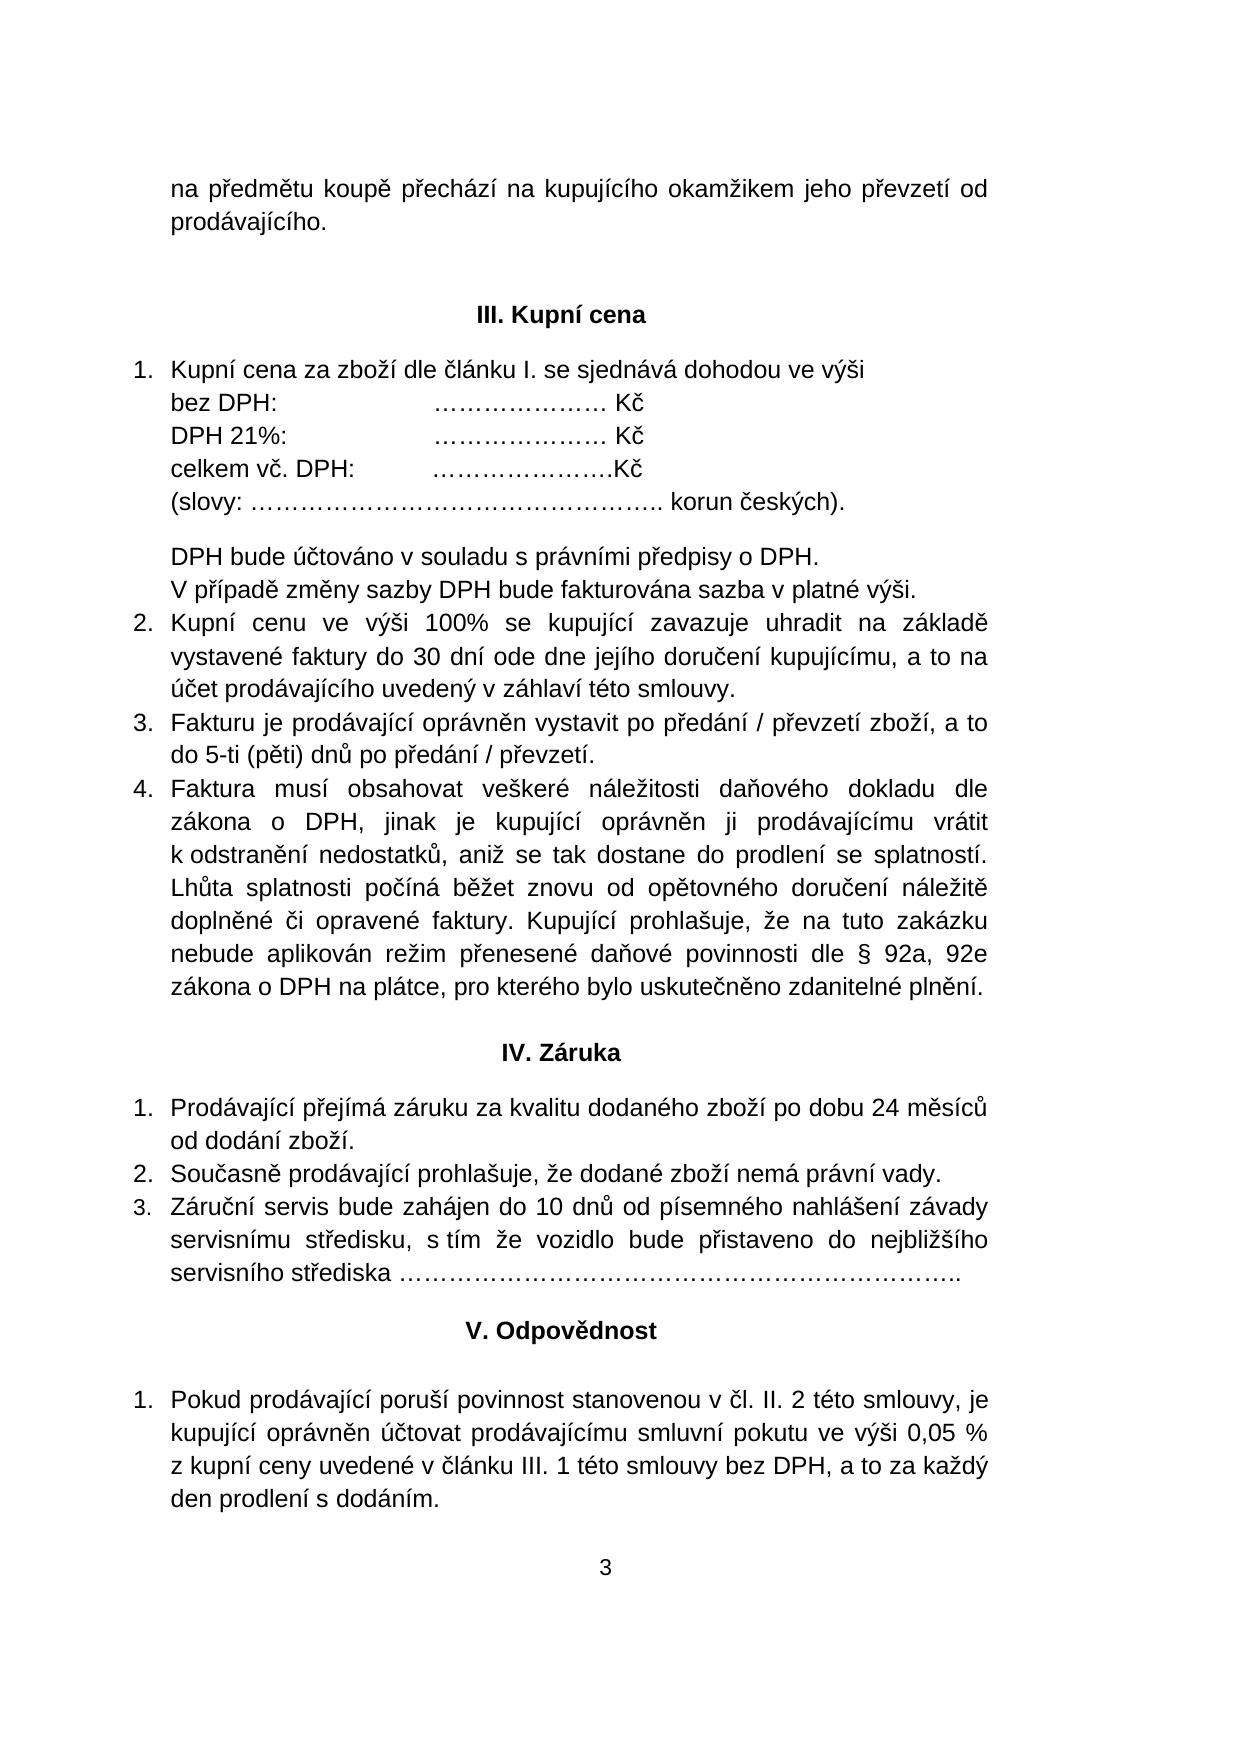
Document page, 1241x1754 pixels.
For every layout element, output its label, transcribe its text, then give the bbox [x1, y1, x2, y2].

list Záruční servis bude zahájen do 10 dnů od písemného nahlášení závady servisnímu středisku, s tím že vozidlo bude přistaveno do nejbližšího servisního střediska ………………………………………………………….. [133, 1192, 989, 1287]
list Kupní cena za zboží dle článku I. se sjednává dohodou ve výši bez DPH: ………………… Kč [133, 355, 989, 417]
text DPH bude účtováno v souladu s právními předpisy o DPH. [170, 542, 989, 571]
list Současně prodávající prohlašuje, že dodané zboží nemá právní vady. [133, 1159, 989, 1187]
list Faktura musí obsahovat veškeré náležitosti daňového dokladu dle zákona o DPH, jinak je kupující oprávněn ji prodávajícímu vrátit k odstranění nedostatků, aniž se tak dostane do prodlení se splatností. Lhůta splatnosti počíná běžet znovu od opětovného doručení náležitě doplněné či opravené faktury. Kupující prohlašuje, že na tuto zakázku nebude aplikován režim přenesené daňové povinnosti dle § 92a, 92e zákona o DPH na plátce, pro kterého bylo uskutečněno zdanitelné plnění. [133, 773, 989, 1000]
text DPH 21%: ………………… Kč [170, 421, 989, 450]
list Fakturu je prodávající oprávněn vystavit po předání / převzetí zboží, a to do 5-ti (pěti) dnů po předání / převzetí. [133, 707, 989, 769]
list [133, 174, 989, 236]
list Kupní cenu ve výši 100% se kupující zavazuje uhradit na základě vystavené faktury do 30 dní ode dne jejího doručení kupujícímu, a to na účet prodávajícího uvedený v záhlaví této smlouvy. [133, 608, 989, 703]
list Pokud prodávající poruší povinnost stanovenou v čl. II. 2 této smlouvy, je kupující oprávněn účtovat prodávajícímu smluvní pokutu ve výši 0,05 % z kupní ceny uvedené v článku III. 1 této smlouvy bez DPH, a to za každý den prodlení s dodáním. [133, 1385, 989, 1513]
text III. Kupní cena [133, 300, 989, 329]
text IV. Záruka [133, 1038, 989, 1066]
list Prodávající přejímá záruku za kvalitu dodaného zboží po dobu 24 měsíců od dodání zboží. [133, 1093, 989, 1154]
text celkem vč. DPH: ………………….Kč [170, 454, 989, 483]
text (slovy: ………………………………………….. korun českých). [170, 487, 989, 516]
text V. Odpovědnost [133, 1316, 989, 1375]
text V případě změny sazby DPH bude fakturována sazba v platné výši. [170, 575, 989, 604]
